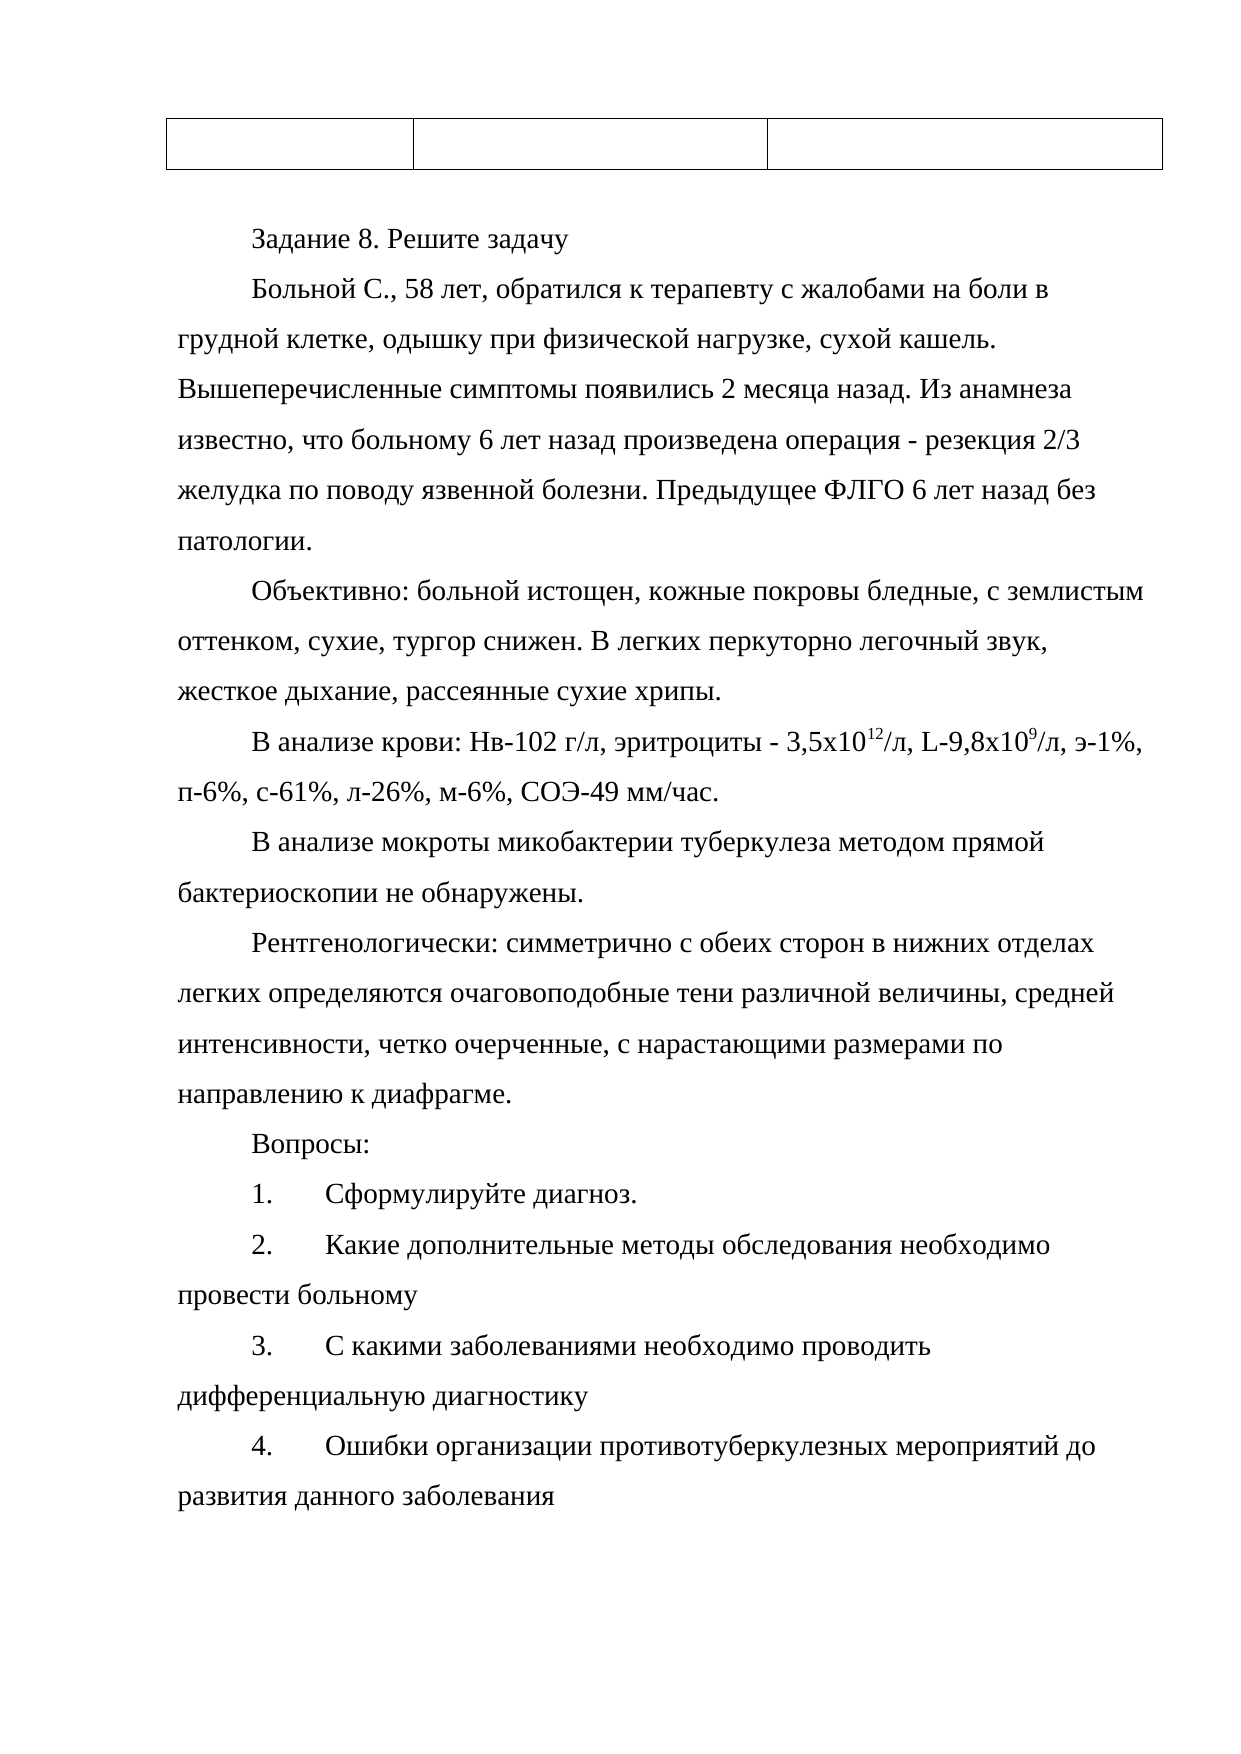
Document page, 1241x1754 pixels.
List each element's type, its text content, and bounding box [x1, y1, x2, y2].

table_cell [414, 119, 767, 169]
text В анализе мокроты микобактерии туберкулеза методом прямой бактериоскопии не обнаружены. [177, 824, 1152, 908]
text Задание 8. Решите задачу [177, 221, 1152, 254]
list Какие дополнительные методы обследования необходимо провести больному [177, 1227, 1152, 1311]
list Ошибки организации противотуберкулезных мероприятий до развития данного заболевания [177, 1428, 1152, 1512]
text Объективно: больной истощен, кожные покровы бледные, с землистым оттенком, сухие, тургор снижен. В легких перкуторно легочный звук, жесткое дыхание, рассеянные сухие хрипы. [177, 573, 1152, 707]
list Сформулируйте диагноз. [177, 1177, 1152, 1210]
text Вопросы: [177, 1126, 1152, 1160]
text В анализе крови: Нв-102 г/л, эритроциты - 3,5х1012/л, L-9,8х109/л, э-1%, п-6%, с-61%, л-26%, м-6%, СОЭ-49 мм/час. [177, 724, 1152, 808]
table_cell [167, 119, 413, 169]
list С какими заболеваниями необходимо проводить дифференциальную диагностику [177, 1328, 1152, 1411]
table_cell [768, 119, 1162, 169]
text Рентгенологически: симметрично с обеих сторон в нижних отделах легких определяются очаговоподобные тени различной величины, средней интенсивности, четко очерченные, с нарастающими размерами по направлению к диафрагме. [177, 925, 1152, 1109]
text Больной С., 58 лет, обратился к терапевту с жалобами на боли в грудной клетке, одышку при физической нагрузке, сухой кашель. Вышеперечисленные симптомы появились 2 месяца назад. Из анамнеза известно, что больному 6 лет назад произведена операция - резекция 2/3 желудка по поводу язвенной болезни. Предыдущее ФЛГО 6 лет назад без патологии. [177, 271, 1152, 556]
